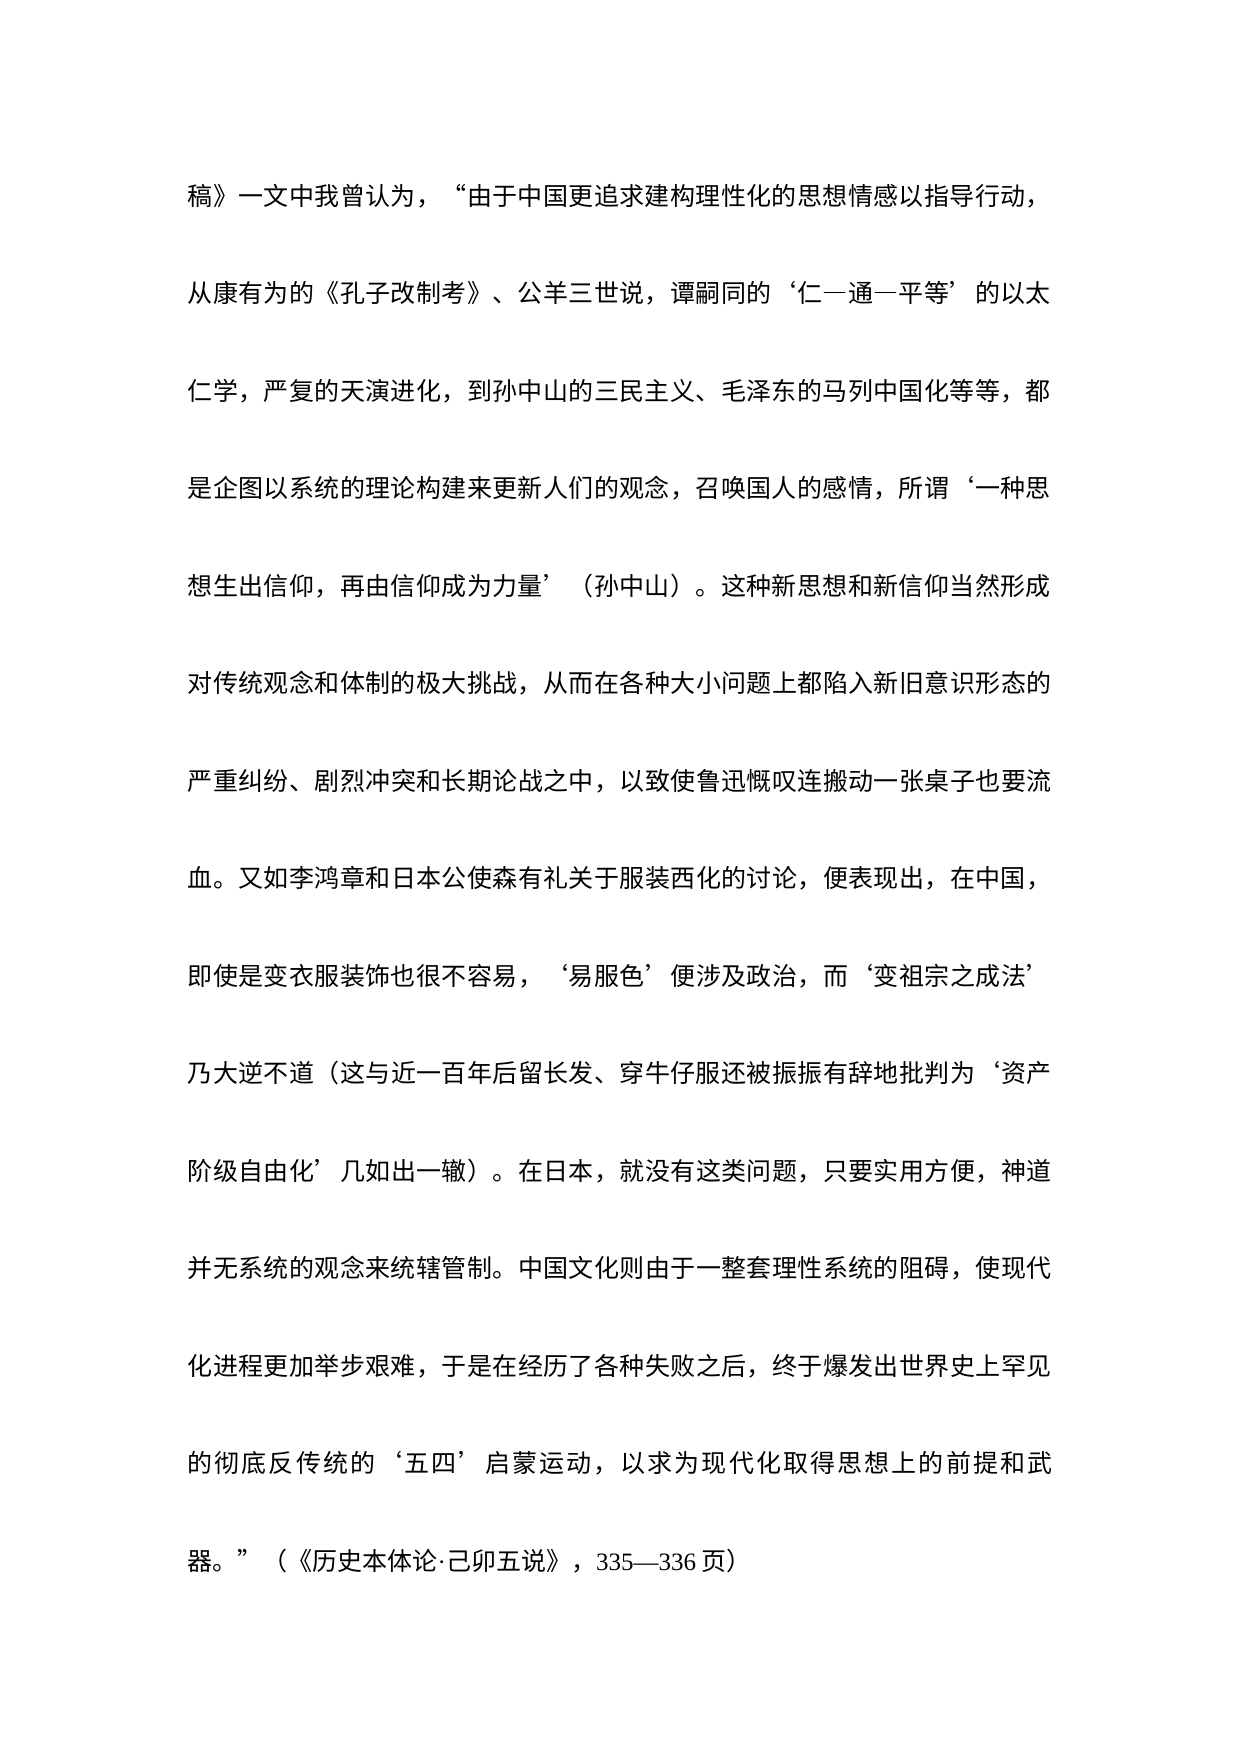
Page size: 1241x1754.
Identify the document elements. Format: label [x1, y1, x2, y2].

text [187, 162, 1053, 1592]
